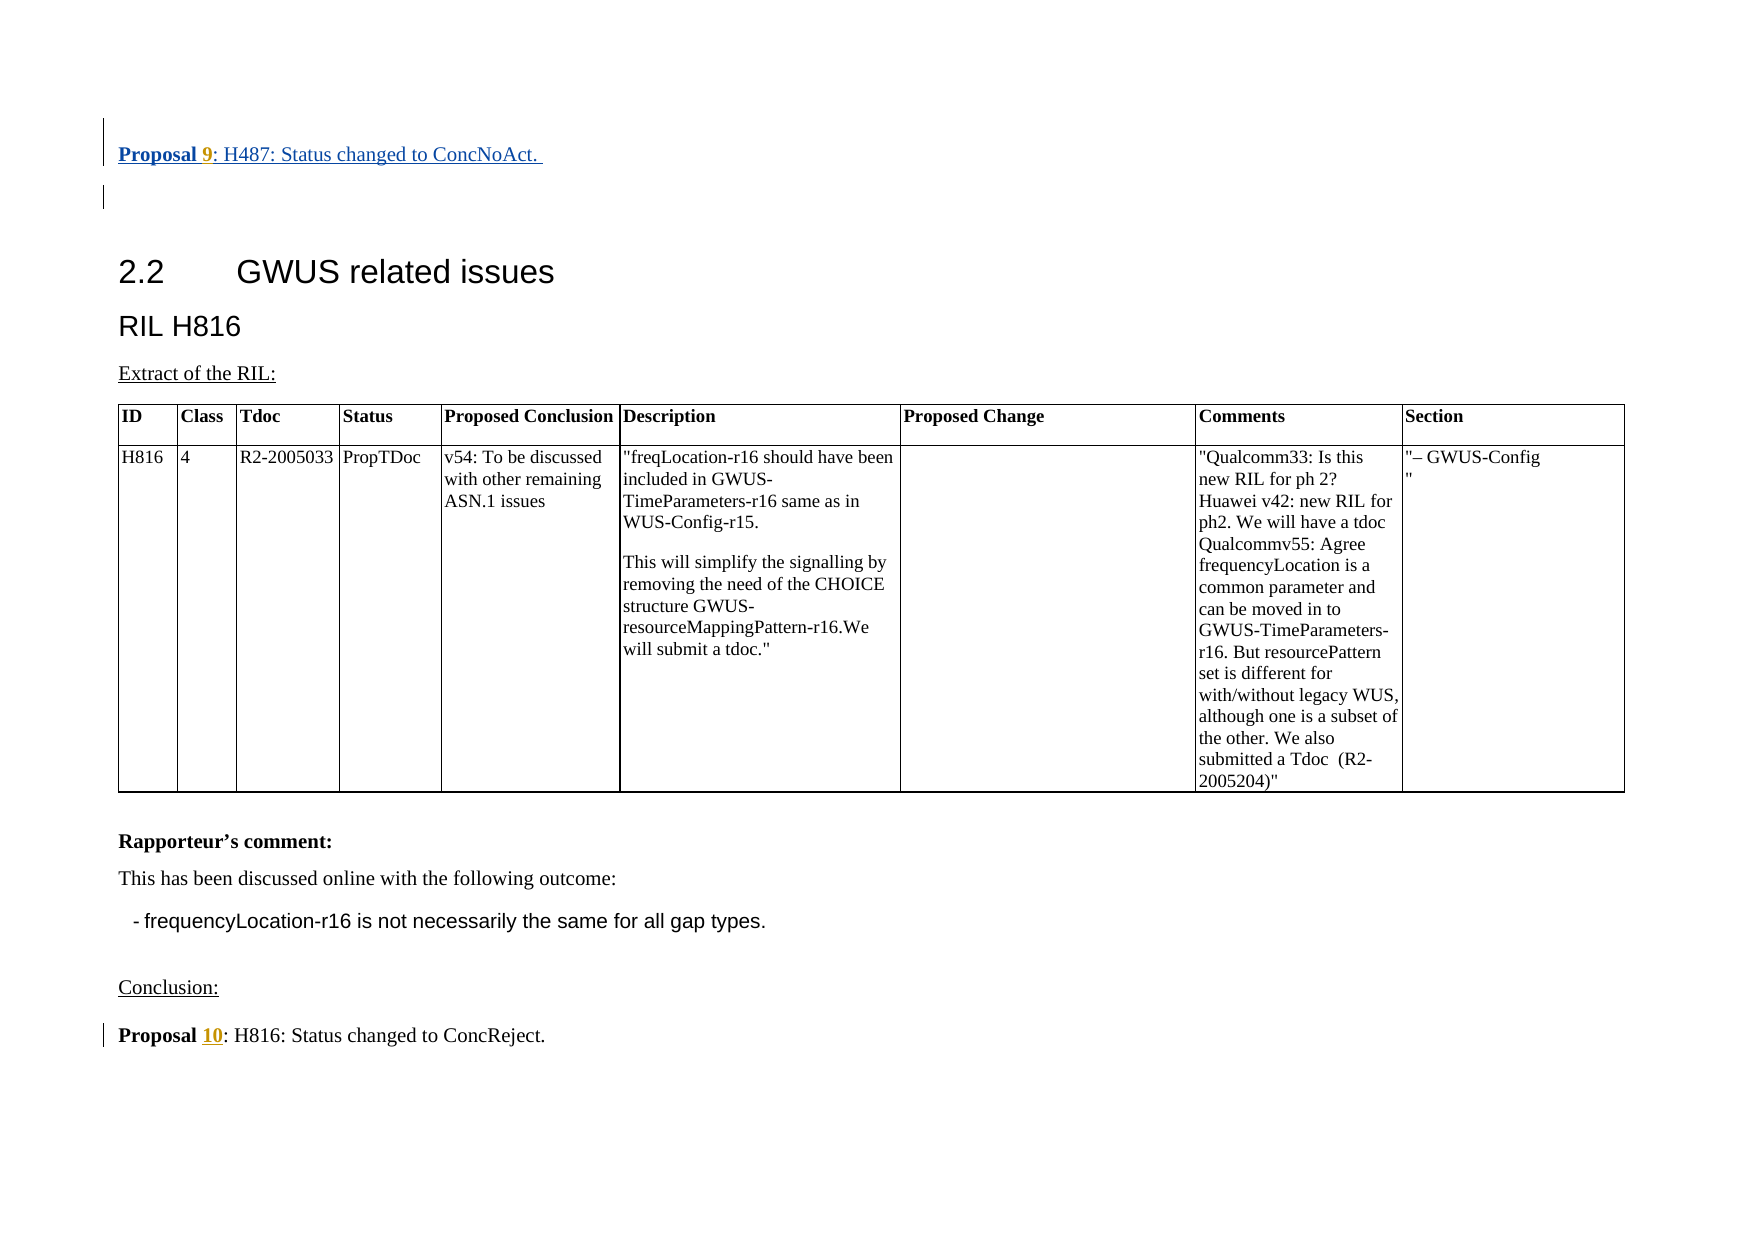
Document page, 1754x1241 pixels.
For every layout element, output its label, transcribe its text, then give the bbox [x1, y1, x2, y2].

table_header ID [119, 405, 177, 445]
table_cell "Qualcomm33: Is this new RIL for ph 2? Huawei v42: new RIL for ph2. We will have a tdoc Qualcommv55: Agree frequencyLocation is a common parameter and can be moved in to GWUS-TimeParameters-r16. But resourcePattern set is different for with/without legacy WUS, although one is a subset of the other. We also submitted a Tdoc (R2-2005204)" [1196, 446, 1402, 791]
table_header Status [340, 405, 441, 445]
table_header Section [1403, 405, 1624, 445]
table_cell "– GWUS-Config " [1403, 446, 1624, 791]
subtitle RIL H816 [118, 309, 1606, 342]
table_header Comments [1196, 405, 1402, 445]
table_cell v54: To be discussed with other remaining ASN.1 issues [442, 446, 619, 791]
table_header Tdoc [237, 405, 339, 445]
table_header Class [178, 405, 236, 445]
table_cell R2-2005033 [237, 446, 339, 791]
table_cell 4 [178, 446, 236, 791]
text Rapporteur’s comment: [118, 829, 1606, 853]
table_cell "freqLocation-r16 should have been included in GWUS-TimeParameters-r16 same as in WUS-Config-r15. This will simplify the signalling by removing the need of the CHOICE structure GWUS-resourceMappingPattern-r16.We will submit a tdoc." [621, 446, 900, 791]
table_header Description [621, 405, 900, 445]
text Proposal : H816: Status changed to ConcReject. [118, 1023, 1606, 1047]
table_header Proposed Conclusion [442, 405, 619, 445]
subtitle 2.2 GWUS related issues [118, 252, 1606, 290]
text Extract of the RIL: [118, 361, 1606, 385]
table_cell [901, 446, 1195, 791]
text This has been discussed online with the following outcome: [118, 866, 1606, 890]
table_cell H816 [119, 446, 177, 791]
table_header Proposed Change [901, 405, 1195, 445]
table_cell PropTDoc [340, 446, 441, 791]
text Conclusion: [118, 975, 1606, 999]
list frequencyLocation-r16 is not necessarily the same for all gap types. [133, 908, 1606, 932]
